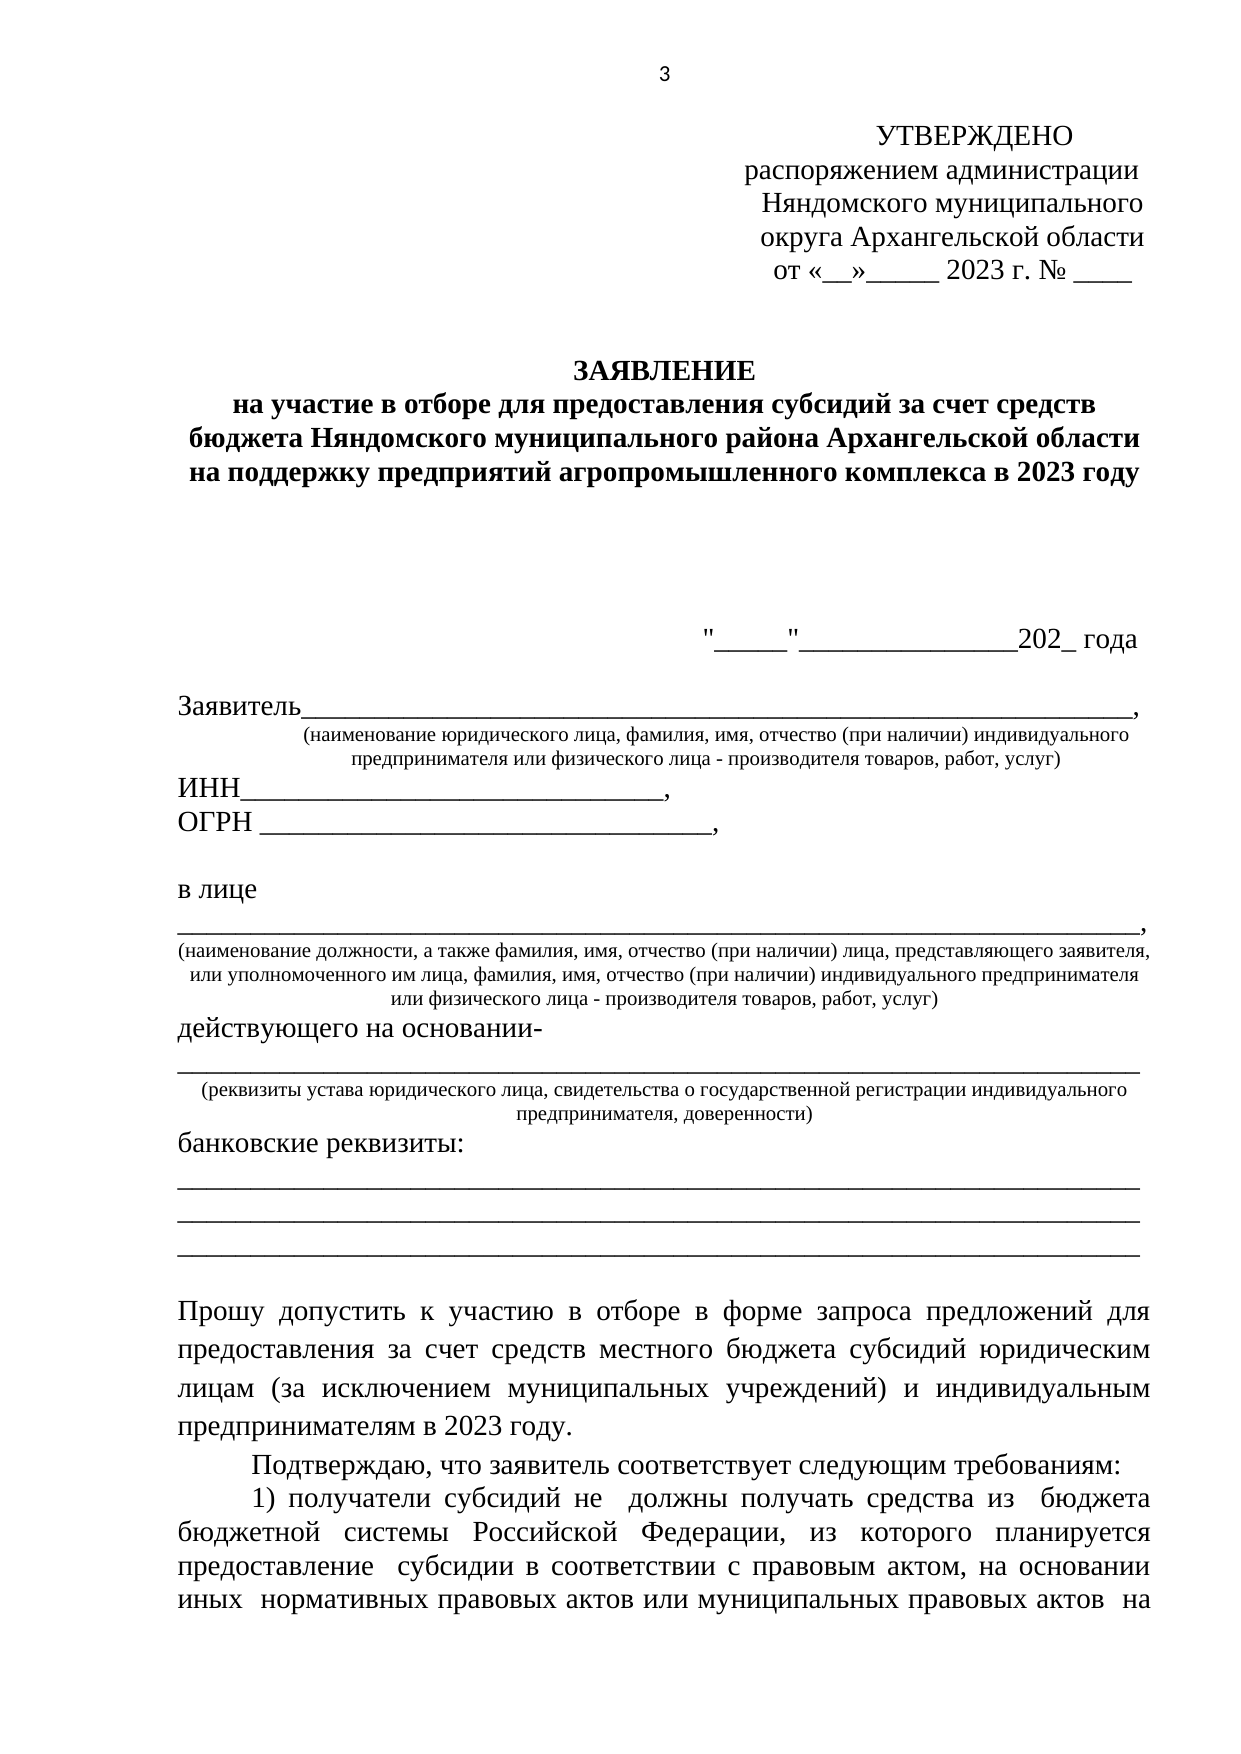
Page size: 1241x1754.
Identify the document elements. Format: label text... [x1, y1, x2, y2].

text действующего на основании__________________________________________________________________ [177, 1010, 1152, 1077]
text (наименование юридического лица, фамилия, имя, отчество (при наличии) индивидуального [177, 722, 1152, 746]
text ____________________________________________________________________________________________________________________________________ [177, 1192, 1152, 1259]
text УТВЕРЖДЕНО [177, 118, 1152, 152]
text распоряжением администрации [177, 152, 1152, 185]
text "_____"_______________202_ года [177, 621, 1152, 655]
text в лице __________________________________________________________________, [177, 871, 1152, 938]
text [177, 1481, 1152, 1615]
text на участие в отборе для предоставления субсидий за счет средств бюджета Няндомского муниципального района Архангельской области на поддержку предприятий агропромышленного комплекса в 2023 году [177, 387, 1152, 487]
text округа Архангельской области [177, 219, 1152, 252]
text ЗАЯВЛЕНИЕ [177, 353, 1152, 387]
text (наименование должности, а также фамилия, имя, отчество (при наличии) лица, представляющего заявителя, или уполномоченного им лица, фамилия, имя, отчество (при наличии) индивидуального предпринимателя или физического лица - производителя товаров, работ, услуг) [177, 938, 1152, 1010]
text от «__»_____ 2023 г. № ____ [177, 252, 1152, 286]
text банковские реквизиты: __________________________________________________________________ [177, 1125, 1152, 1192]
text предпринимателя или физического лица - производителя товаров, работ, услуг) [177, 746, 1152, 770]
text ИНН_____________________________, ОГРН _______________________________, [177, 770, 1152, 837]
text Прошу допустить к участию в отборе в форме запроса предложений для предоставления за счет средств местного бюджета субсидий юридическим лицам (за исключением муниципальных учреждений) и индивидуальным предпринимателям в 2023 году. [177, 1293, 1152, 1442]
text Няндомского муниципального [177, 185, 1152, 219]
text Заявитель_________________________________________________________, [177, 688, 1152, 722]
text Подтверждаю, что заявитель соответствует следующим требованиям: [177, 1447, 1152, 1481]
text (реквизиты устава юридического лица, свидетельства о государственной регистрации индивидуального предпринимателя, доверенности) [177, 1077, 1152, 1125]
